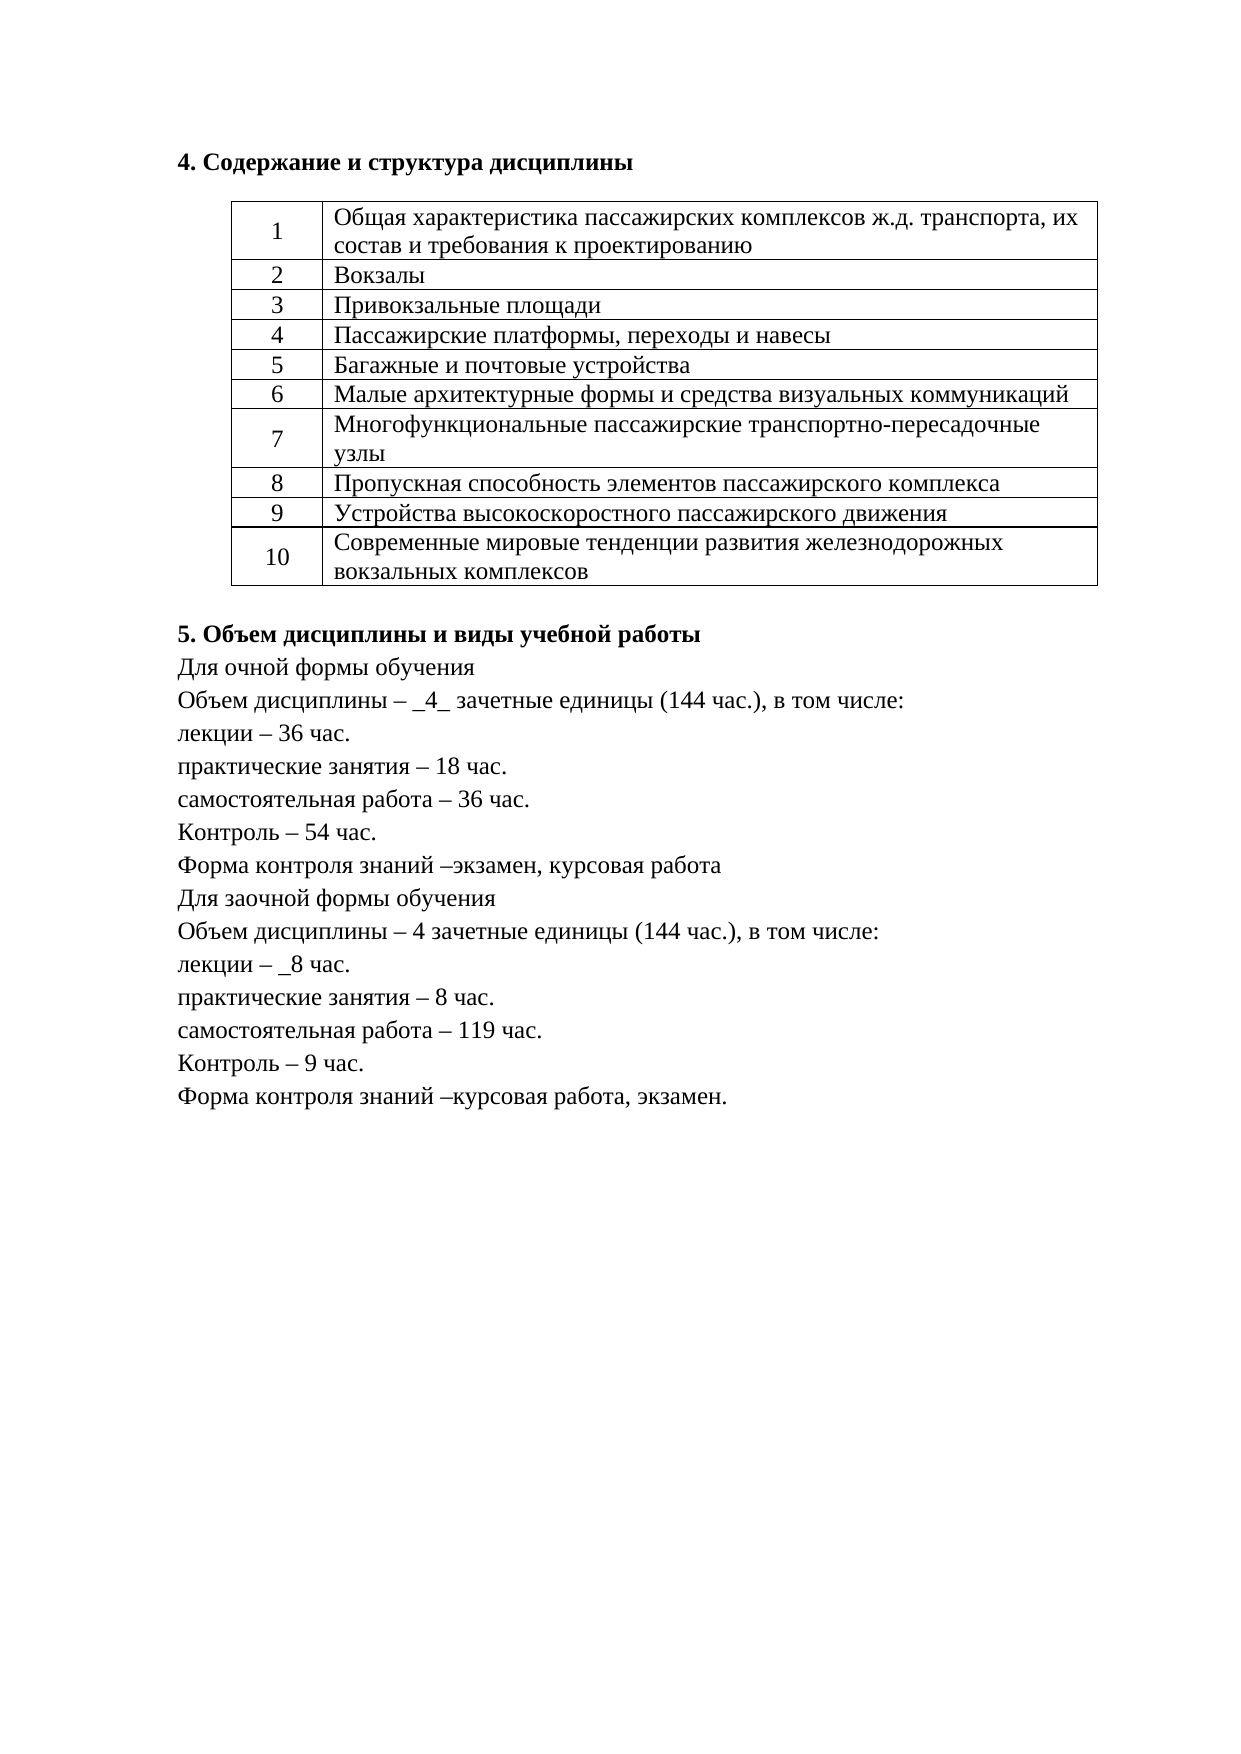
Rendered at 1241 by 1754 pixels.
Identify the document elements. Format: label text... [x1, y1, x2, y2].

text 4. Содержание и структура дисциплины [177, 147, 1152, 176]
text 5. Объем дисциплины и виды учебной работы [177, 619, 1152, 648]
text Контроль – 9 час. [177, 1048, 1152, 1077]
text Форма контроля знаний –курсовая работа, экзамен. [177, 1081, 1152, 1110]
table_header Общая характеристика пассажирских комплексов ж.д. транспорта, их состав и требования к проектированию [323, 202, 1097, 259]
table_cell Современные мировые тенденции развития железнодорожных вокзальных комплексов [323, 528, 1097, 585]
table_cell Пассажирские платформы, переходы и навесы [323, 320, 1097, 349]
text Для очной формы обучения [177, 652, 1152, 681]
text лекции – 36 час. [177, 718, 1152, 747]
table_cell 10 [232, 528, 322, 585]
table_cell Малые архитектурные формы и средства визуальных коммуникаций [323, 380, 1097, 408]
text Форма контроля знаний –экзамен, курсовая работа [177, 850, 1152, 879]
table_cell 7 [232, 409, 322, 467]
table_cell 6 [232, 380, 322, 408]
table_cell 5 [232, 350, 322, 378]
text практические занятия – 8 час. [177, 982, 1152, 1011]
text Объем дисциплины – 4 зачетные единицы (144 час.), в том числе: [177, 916, 1152, 945]
table_cell 2 [232, 260, 322, 289]
text самостоятельная работа – 36 час. [177, 784, 1152, 813]
table_cell Привокзальные площади [323, 290, 1097, 319]
table_cell Многофункциональные пассажирские транспортно-пересадочные узлы [323, 409, 1097, 467]
text лекции – _8 час. [177, 949, 1152, 978]
table_cell 9 [232, 498, 322, 526]
table_cell Вокзалы [323, 260, 1097, 289]
text самостоятельная работа – 119 час. [177, 1015, 1152, 1044]
table_cell 4 [232, 320, 322, 349]
text практические занятия – 18 час. [177, 751, 1152, 780]
text Объем дисциплины – _4_ зачетные единицы (144 час.), в том числе: [177, 685, 1152, 714]
text Для заочной формы обучения [177, 883, 1152, 912]
table_cell 3 [232, 290, 322, 319]
table_cell 8 [232, 468, 322, 497]
table_cell Багажные и почтовые устройства [323, 350, 1097, 378]
table_header 1 [232, 202, 322, 259]
table_cell Пропускная способность элементов пассажирского комплекса [323, 468, 1097, 497]
table_cell Устройства высокоскоростного пассажирского движения [323, 498, 1097, 526]
text Контроль – 54 час. [177, 817, 1152, 846]
